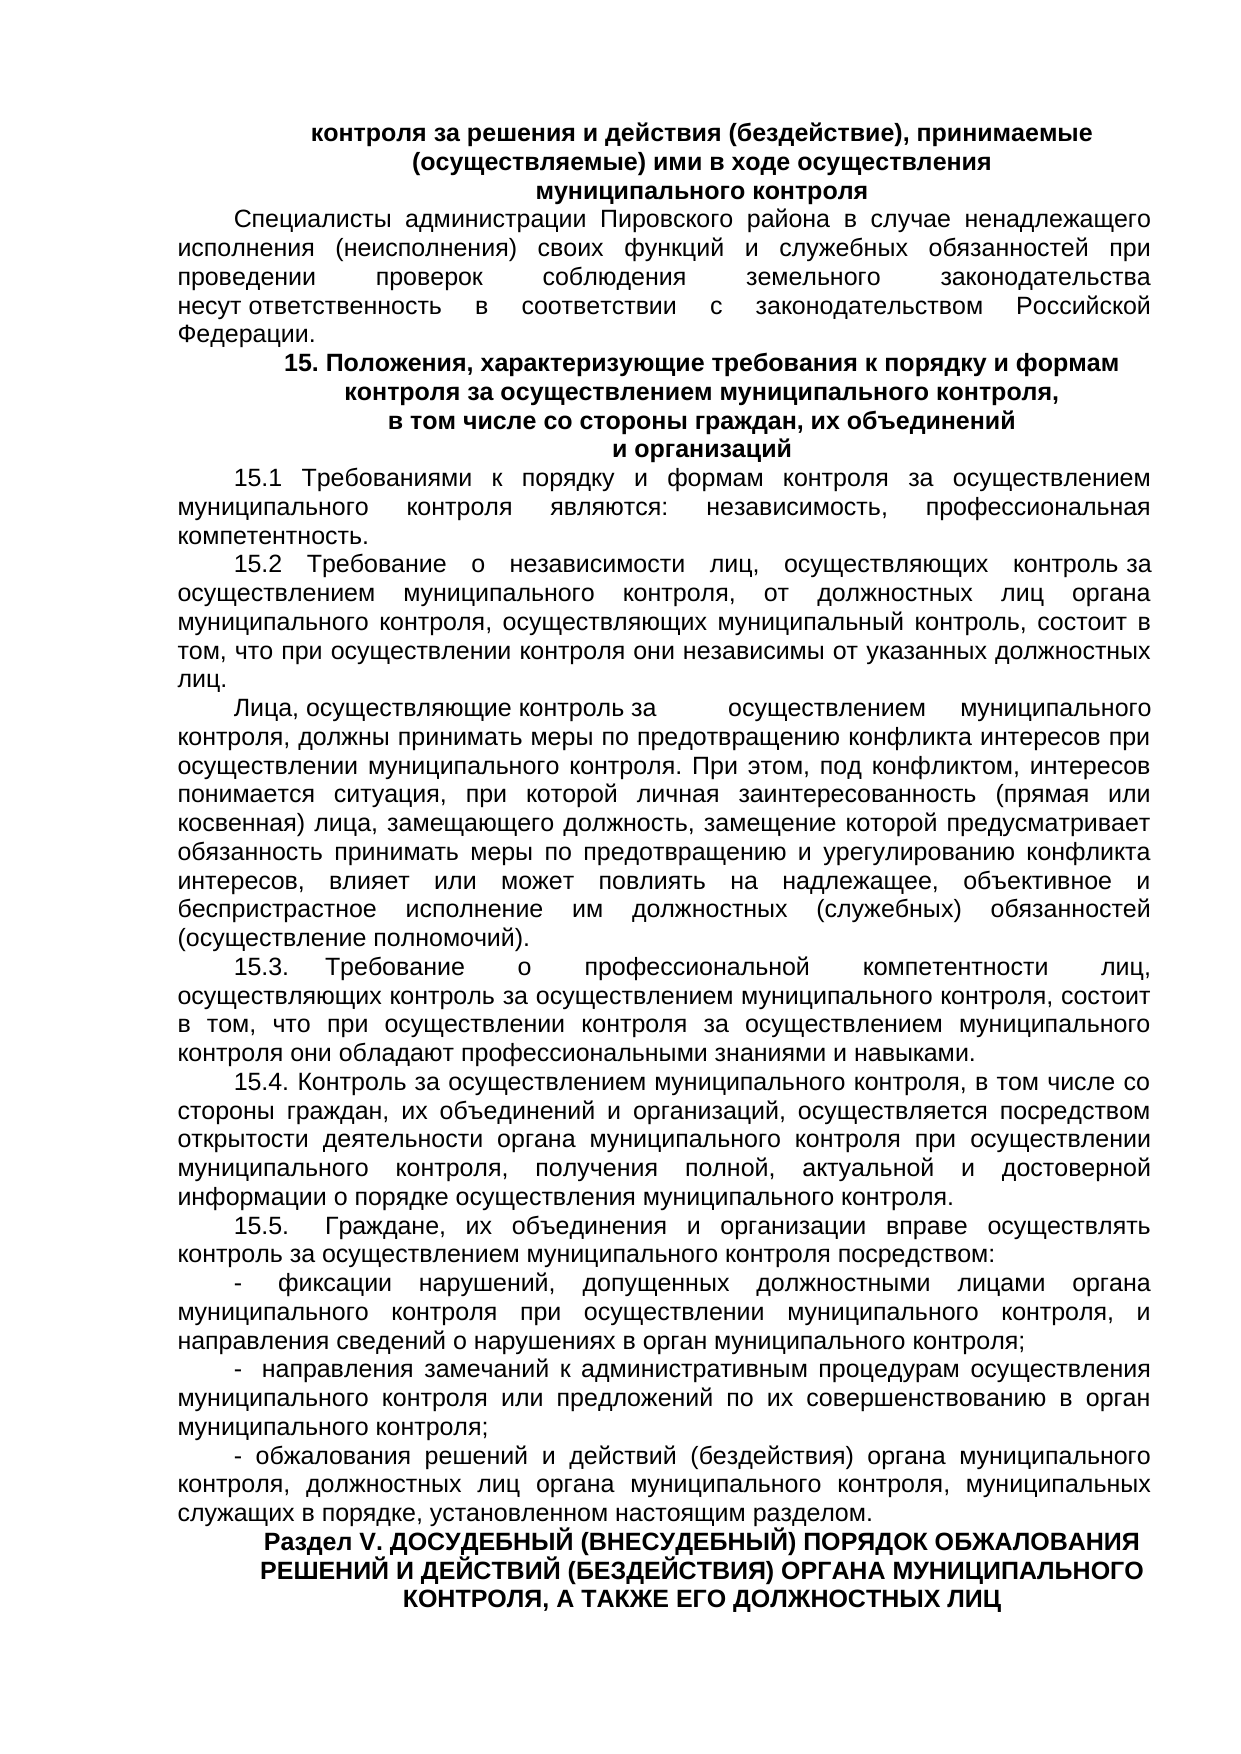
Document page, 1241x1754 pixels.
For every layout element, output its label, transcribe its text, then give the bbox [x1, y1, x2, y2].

text и организаций [177, 434, 1152, 463]
text контроля за осуществлением муниципального контроля, [177, 377, 1152, 406]
text - направления замечаний к административным процедурам осуществления муниципального контроля или предложений по их совершенствованию в орган муниципального контроля; [177, 1354, 1152, 1441]
text муниципального контроля [177, 176, 1152, 204]
text 15.5. Граждане, их объединения и организации вправе осуществлять контроль за осуществлением муниципального контроля посредством: [177, 1211, 1152, 1268]
text контроля за решения и действия (бездействие), принимаемые [177, 118, 1152, 147]
text 15. Положения, характеризующие требования к порядку и формам [177, 348, 1152, 377]
text 15.2 Требование о независимости лиц, осуществляющих контроль за осуществлением муниципального контроля, от должностных лиц органа муниципального контроля, осуществляющих муниципальный контроль, состоит в том, что при осуществлении контроля они независимы от указанных должностных лиц. [177, 549, 1152, 693]
text Специалисты администрации Пировского района в случае ненадлежащего исполнения (неисполнения) своих функций и служебных обязанностей при проведении проверок соблюдения земельного законодательства несут ответственность в соответствии с законодательством Российской Федерации. [177, 204, 1152, 348]
text 15.3. Требование о профессиональной компетентности лиц, осуществляющих контроль за осуществлением муниципального контроля, состоит в том, что при осуществлении контроля за осуществлением муниципального контроля они обладают профессиональными знаниями и навыками. [177, 952, 1152, 1067]
text (осуществляемые) ими в ходе осуществления [177, 147, 1152, 176]
text 15.1 Требованиями к порядку и формам контроля за осуществлением муниципального контроля являются: независимость, профессиональная компетентность. [177, 463, 1152, 549]
text РЕШЕНИЙ И ДЕЙСТВИЙ (БЕЗДЕЙСТВИЯ) ОРГАНА МУНИЦИПАЛЬНОГО [177, 1556, 1152, 1584]
text Лица, осуществляющие контроль за осуществлением муниципального контроля, должны принимать меры по предотвращению конфликта интересов при осуществлении муниципального контроля. При этом, под конфликтом, интересов понимается ситуация, при которой личная заинтересованность (прямая или косвенная) лица, замещающего должность, замещение которой предусматривает обязанность принимать меры по предотвращению и урегулированию конфликта интересов, влияет или может повлиять на надлежащее, объективное и беспристрастное исполнение им должностных (служебных) обязанностей (осуществление полномочий). [177, 693, 1152, 952]
text в том числе со стороны граждан, их объединений [177, 406, 1152, 434]
text - обжалования решений и действий (бездействия) органа муниципального контроля, должностных лиц органа муниципального контроля, муниципальных служащих в порядке, установленном настоящим разделом. [177, 1441, 1152, 1527]
text - фиксации нарушений, допущенных должностными лицами органа муниципального контроля при осуществлении муниципального контроля, и направления сведений о нарушениях в орган муниципального контроля; [177, 1268, 1152, 1354]
text 15.4. Контроль за осуществлением муниципального контроля, в том числе со стороны граждан, их объединений и организаций, осуществляется посредством открытости деятельности органа муниципального контроля при осуществлении муниципального контроля, получения полной, актуальной и достоверной информации о порядке осуществления муниципального контроля. [177, 1067, 1152, 1211]
text КОНТРОЛЯ, А ТАКЖЕ ЕГО ДОЛЖНОСТНЫХ ЛИЦ [177, 1584, 1152, 1613]
text Раздел V. ДОСУДЕБНЫЙ (ВНЕСУДЕБНЫЙ) ПОРЯДОК ОБЖАЛОВАНИЯ [177, 1527, 1152, 1556]
